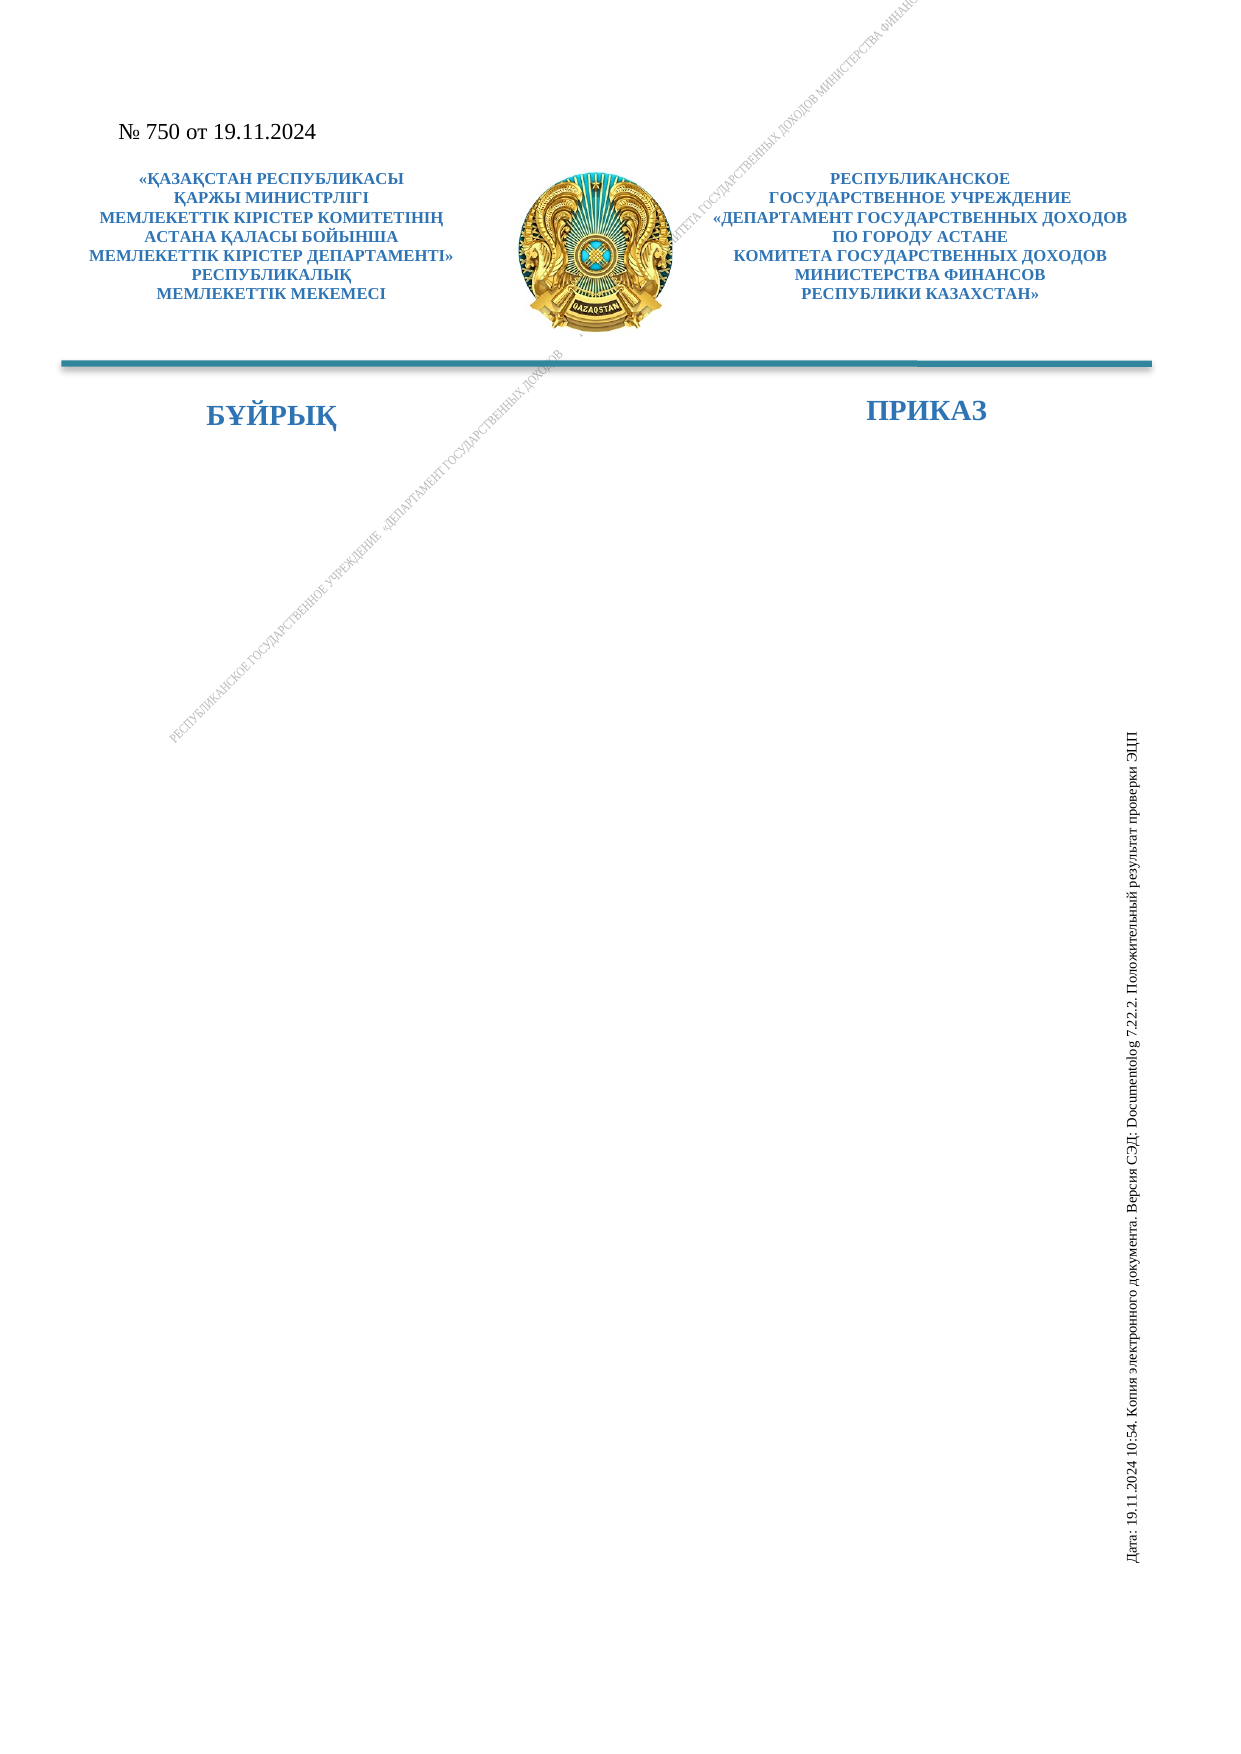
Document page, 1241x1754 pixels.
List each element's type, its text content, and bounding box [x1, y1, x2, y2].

table_header «ҚАЗАҚСТАН РЕСПУБЛИКАСЫ ҚАРЖЫ МИНИСТРЛІГІ МЕМЛЕКЕТТІК КІРІСТЕР КОМИТЕТІНІҢ АСТАНА ҚАЛАСЫ БОЙЫНША МЕМЛЕКЕТТІК КІРІСТЕР ДЕПАРТАМЕНТІ» РЕСПУБЛИКАЛЫҚ МЕМЛЕКЕТТІК МЕКЕМЕСІ БҰЙРЫҚ _____________________ Астана қаласы [41, 169, 502, 439]
table_header [502, 376, 672, 439]
picture [513, 169, 673, 334]
table_header РЕСПУБЛИКАНСКОЕ ГОСУДАРСТВЕННОЕ УЧРЕЖДЕНИЕ «ДЕПАРТАМЕНТ ГОСУДАРСТВЕННЫХ ДОХОДОВ ПО ГОРОДУ АСТАНЕ КОМИТЕТА ГОСУДАРСТВЕННЫХ ДОХОДОВ МИНИСТЕРСТВА ФИНАНСОВ РЕСПУБЛИКИ КАЗАХСТАН» ПРИКАЗ №_______________________ город Астана [673, 169, 1168, 439]
table_header [502, 169, 672, 359]
text № 750 от 19.11.2024 [118, 118, 1152, 144]
